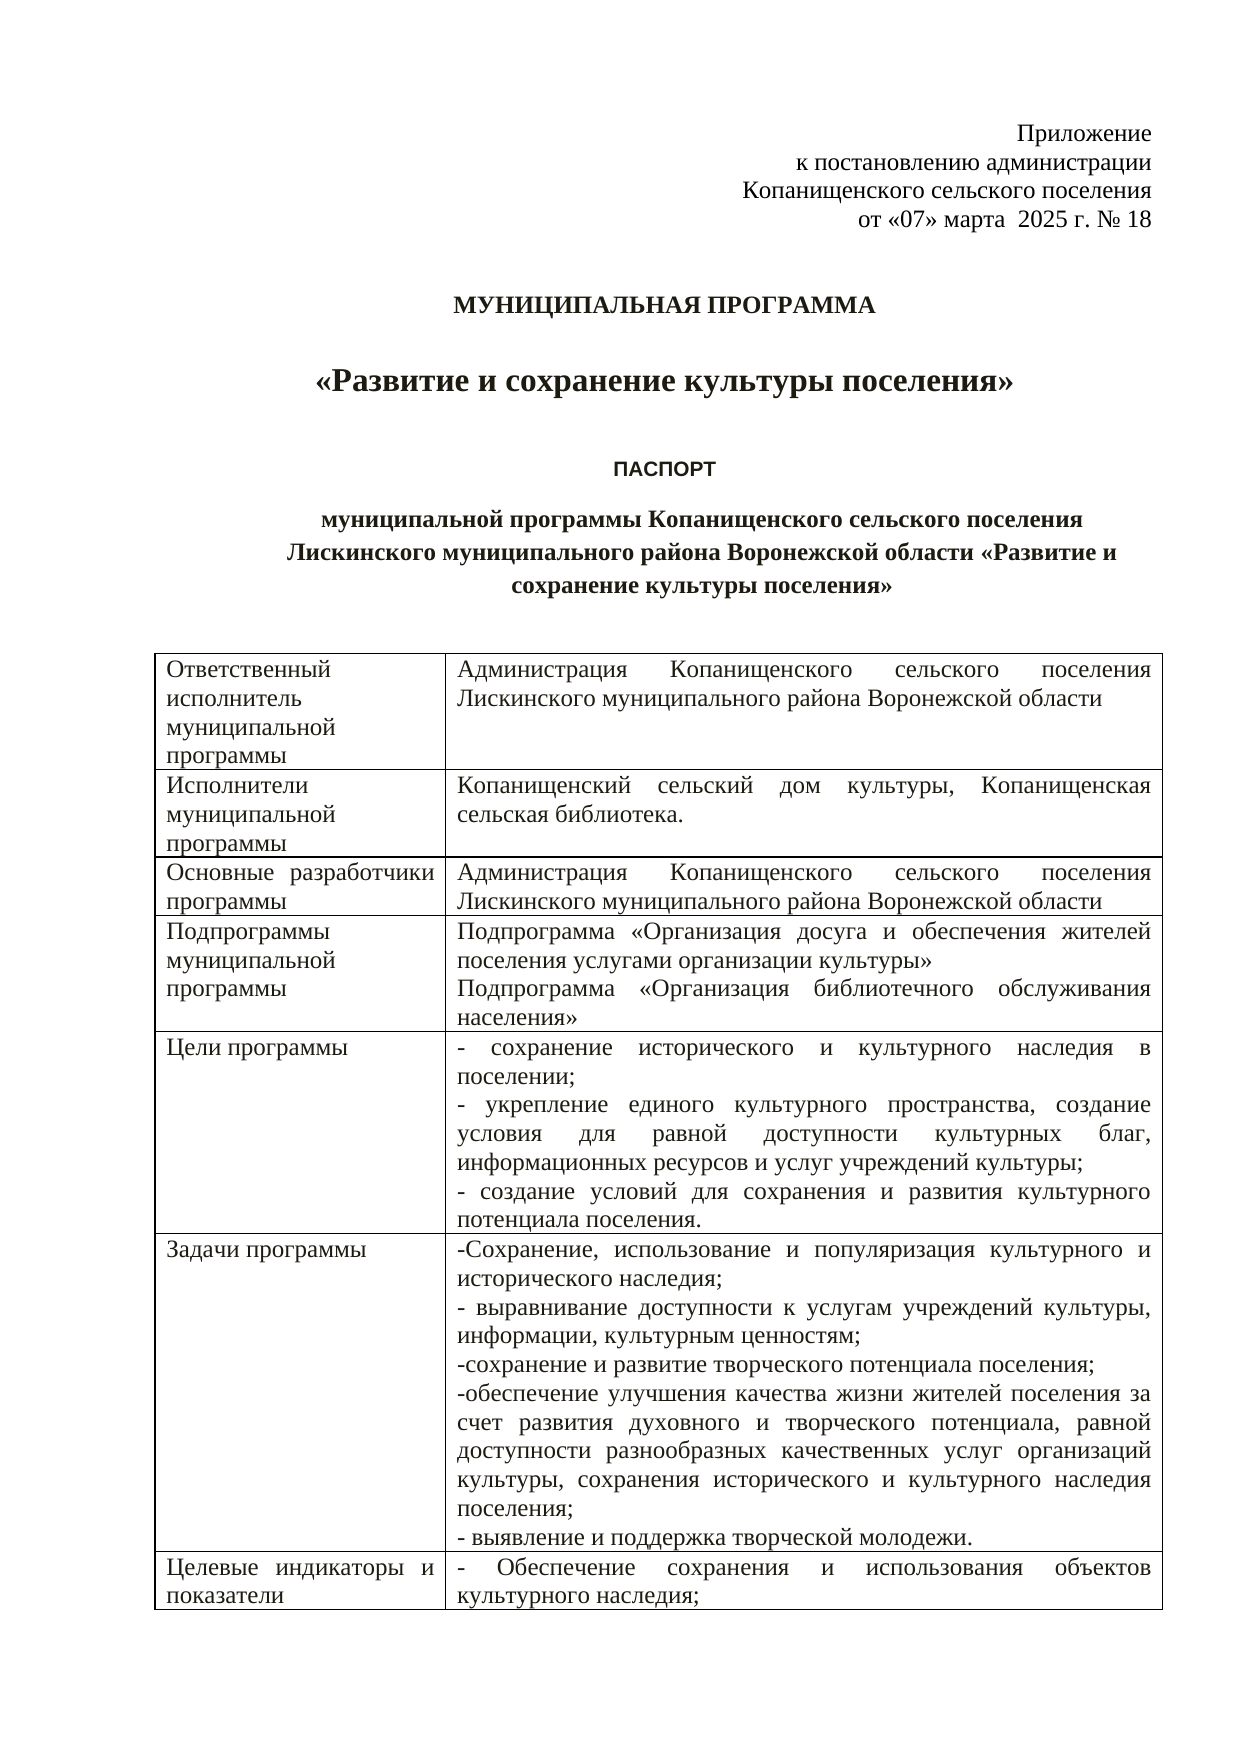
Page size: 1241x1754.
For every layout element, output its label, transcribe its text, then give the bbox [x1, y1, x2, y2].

table_cell Задачи программы [156, 1234, 445, 1551]
text муниципальной программы Копанищенского сельского поселения Лискинского муниципального района Воронежской области «Развитие и сохранение культуры поселения» [252, 504, 1152, 599]
table_cell Подпрограмма «Организация досуга и обеспечения жителей поселения услугами организации культуры» Подпрограмма «Организация библиотечного обслуживания населения» [446, 916, 1162, 1031]
table_cell Основные разработчики программы [156, 858, 445, 915]
table_cell - сохранение исторического и культурного наследия в поселении; - укрепление единого культурного пространства, создание условия для равной доступности культурных благ, информационных ресурсов и услуг учреждений культуры; - создание условий для сохранения и развития культурного потенциала поселения. [446, 1032, 1162, 1233]
text Приложение [783, 118, 1152, 147]
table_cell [156, 1552, 445, 1609]
table_header Администрация Копанищенского сельского поселения Лискинского муниципального района Воронежской области [446, 654, 1162, 769]
table_cell Подпрограммы муниципальной программы [156, 916, 445, 1031]
table_header Ответственный исполнитель муниципальной программы [156, 654, 445, 769]
title ПАСПОРТ [177, 456, 1152, 480]
table_cell Копанищенский сельский дом культуры, Копанищенская сельская библиотека. [446, 770, 1162, 856]
text Копанищенского сельского поселения [635, 176, 1152, 204]
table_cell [446, 1552, 1162, 1609]
text от «07» марта 2025 г. № 18 [635, 204, 1152, 233]
table_cell Цели программы [156, 1032, 445, 1233]
text «Развитие и сохранение культуры поселения» [177, 361, 1152, 399]
text МУНИЦИПАЛЬНАЯ ПРОГРАММА [177, 291, 1152, 319]
text к постановлению администрации [635, 147, 1152, 176]
table_cell Администрация Копанищенского сельского поселения Лискинского муниципального района Воронежской области [446, 858, 1162, 915]
table_cell -Сохранение, использование и популяризация культурного и исторического наследия; - выравнивание доступности к услугам учреждений культуры, информации, культурным ценностям; -сохранение и развитие творческого потенциала поселения; -обеспечение улучшения качества жизни жителей поселения за счет развития духовного и творческого потенциала, равной доступности разнообразных качественных услуг организаций культуры, сохранения исторического и культурного наследия поселения; - выявление и поддержка творческой молодежи. [446, 1234, 1162, 1551]
table_cell Исполнители муниципальной программы [156, 770, 445, 856]
